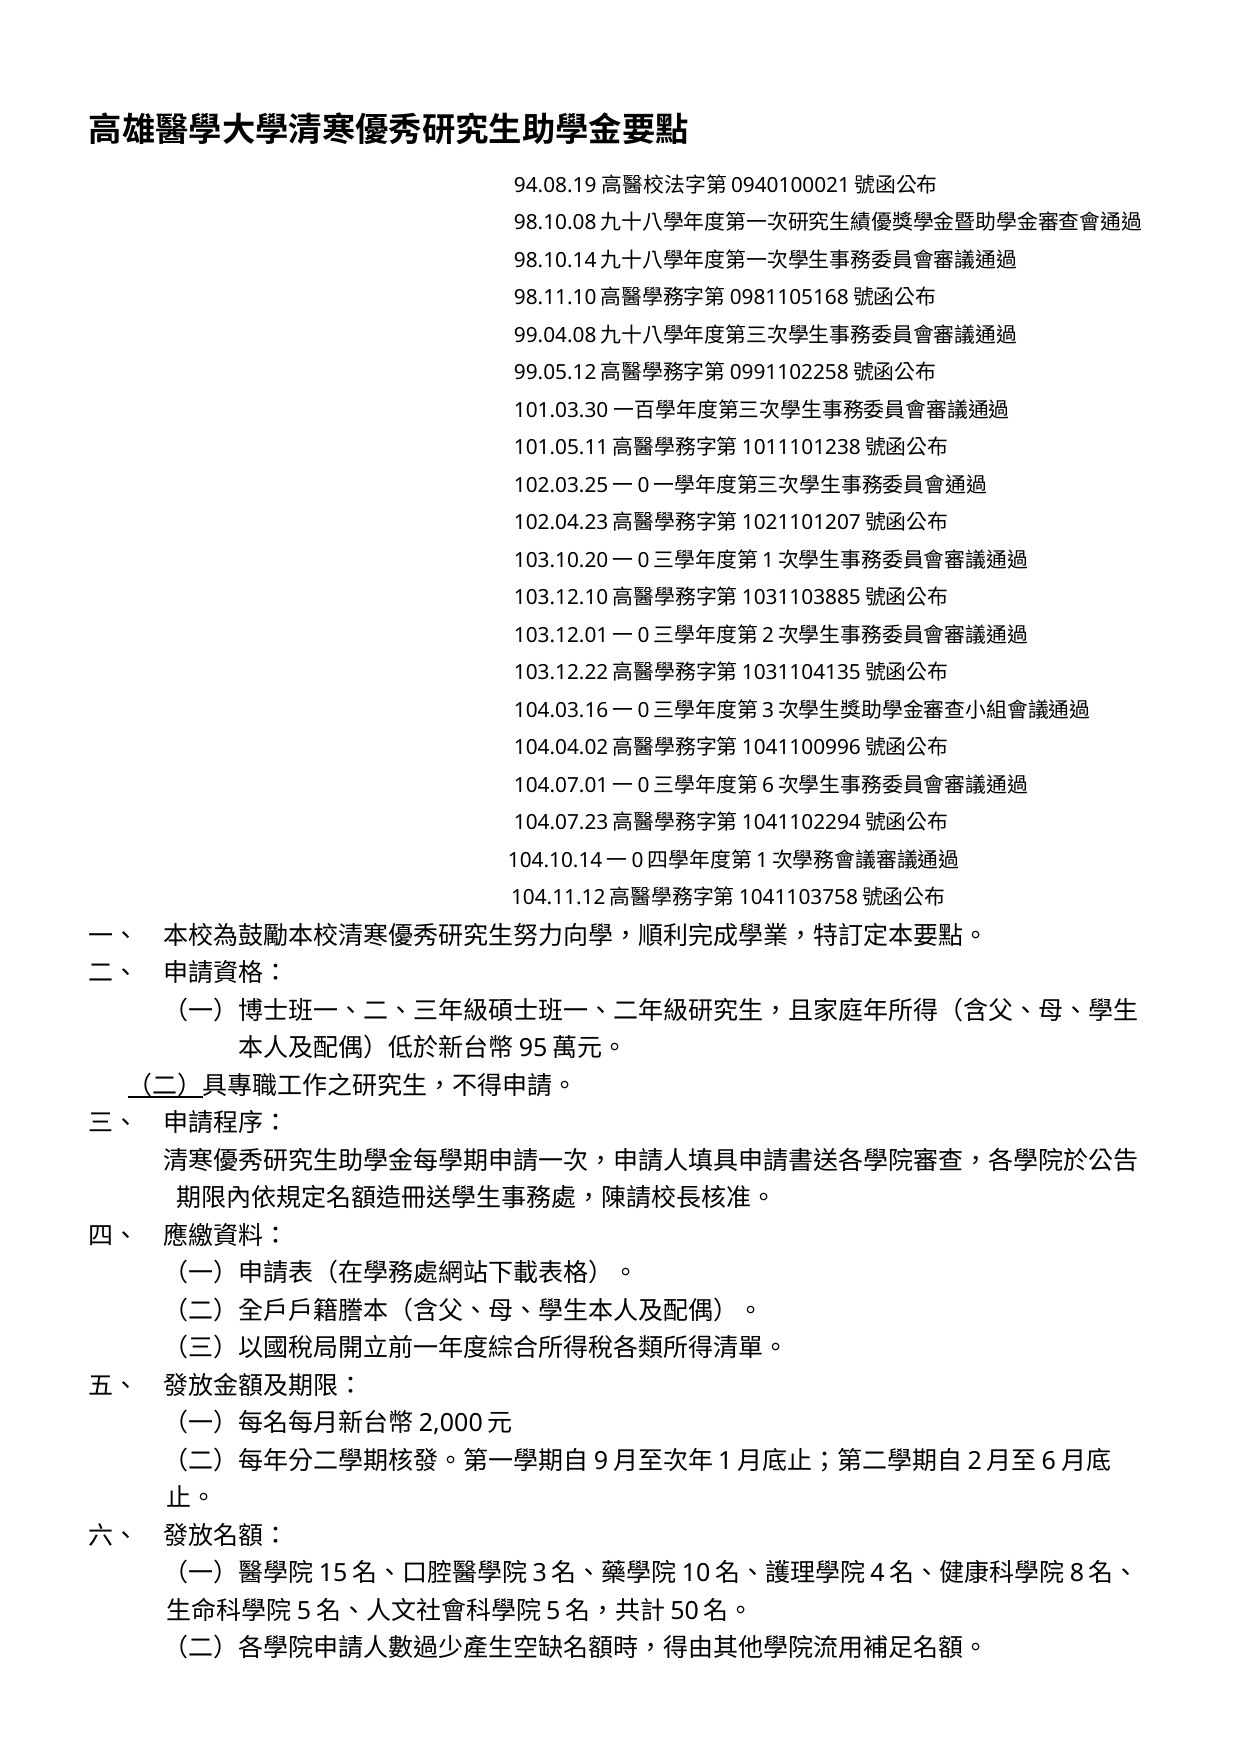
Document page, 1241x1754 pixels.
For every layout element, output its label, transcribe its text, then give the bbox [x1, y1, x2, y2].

text 99.05.12高醫學務字第0991102258號函公布 [514, 352, 1152, 389]
text 104.03.16一0三學年度第3次學生獎助學金審查小組會議通過 [514, 689, 1152, 727]
text 98.10.08九十八學年度第一次研究生績優獎學金暨助學金審查會通過 [514, 202, 1152, 239]
text 101.03.30 一百學年度第三次學生事務委員會審議通過 [514, 389, 1152, 427]
text （二）每年分二學期核發。第一學期自9月至次年1月底止；第二學期自2月至6月底 [89, 1439, 1152, 1477]
text 94.08.19 高醫校法字第0940100021號函公布 [514, 164, 1152, 202]
text 104.07.01一0三學年度第6次學生事務委員會審議通過 [514, 764, 1152, 802]
text 生命科學院5名、人文社會科學院5名，共計50名。 [89, 1589, 1152, 1627]
text 104.07.23高醫學務字第1041102294號函公布 [514, 802, 1152, 839]
text （一）醫學院15名、口腔醫學院3名、藥學院10名、護理學院4名、健康科學院8名、 [89, 1552, 1152, 1589]
text 六、 發放名額： [89, 1514, 1152, 1552]
text 清寒優秀研究生助學金每學期申請一次，申請人填具申請書送各學院審查，各學院於公告期限內依規定名額造冊送學生事務處，陳請校長核准。 [89, 1139, 1152, 1214]
text （二）具專職工作之研究生，不得申請。 [89, 1064, 1152, 1102]
text 高雄醫學大學清寒優秀研究生助學金要點 [89, 89, 1152, 164]
text （一）博士班一、二、三年級碩士班一、二年級研究生，且家庭年所得（含父、母、學生本人及配偶）低於新台幣95萬元。 [89, 989, 1152, 1064]
text 104.11.12高醫學務字第1041103758號函公布 [89, 877, 1152, 914]
text 三、 申請程序： [89, 1102, 1152, 1139]
text （一）申請表（在學務處網站下載表格）。 [89, 1252, 1152, 1289]
text 四、 應繳資料： [89, 1214, 1152, 1252]
text （三）以國稅局開立前一年度綜合所得稅各類所得清單。 [89, 1327, 1152, 1364]
text 99.04.08九十八學年度第三次學生事務委員會審議通過 [514, 314, 1152, 352]
text 101.05.11高醫學務字第1011101238號函公布 [514, 427, 1152, 464]
text 104.10.14一0四學年度第1次學務會議審議通過 [89, 839, 1152, 877]
text 98.11.10高醫學務字第0981105168號函公布 [514, 277, 1052, 314]
text 103.12.22高醫學務字第1031104135號函公布 [514, 652, 1152, 689]
text 103.10.20一0三學年度第1次學生事務委員會審議通過 [514, 539, 1152, 577]
text 五、 發放金額及期限： [89, 1364, 1152, 1402]
text 102.04.23高醫學務字第1021101207號函公布 [514, 502, 1152, 539]
text 103.12.10高醫學務字第1031103885號函公布 [514, 577, 1152, 614]
text 104.04.02高醫學務字第1041100996號函公布 [514, 727, 1152, 764]
text 103.12.01一0三學年度第2次學生事務委員會審議通過 [514, 614, 1152, 652]
text 止。 [89, 1477, 1152, 1514]
text （二）全戶戶籍謄本（含父、母、學生本人及配偶）。 [89, 1289, 1152, 1327]
text （二）各學院申請人數過少產生空缺名額時，得由其他學院流用補足名額。 [89, 1627, 1152, 1664]
text 一、 本校為鼓勵本校清寒優秀研究生努力向學，順利完成學業，特訂定本要點。 [89, 914, 1152, 952]
text （一）每名每月新台幣2,000元 [89, 1402, 1152, 1439]
text 102.03.25一0一學年度第三次學生事務委員會通過 [514, 464, 1152, 502]
text 98.10.14九十八學年度第一次學生事務委員會審議通過 [514, 239, 1152, 277]
text 二、 申請資格： [89, 952, 1152, 989]
